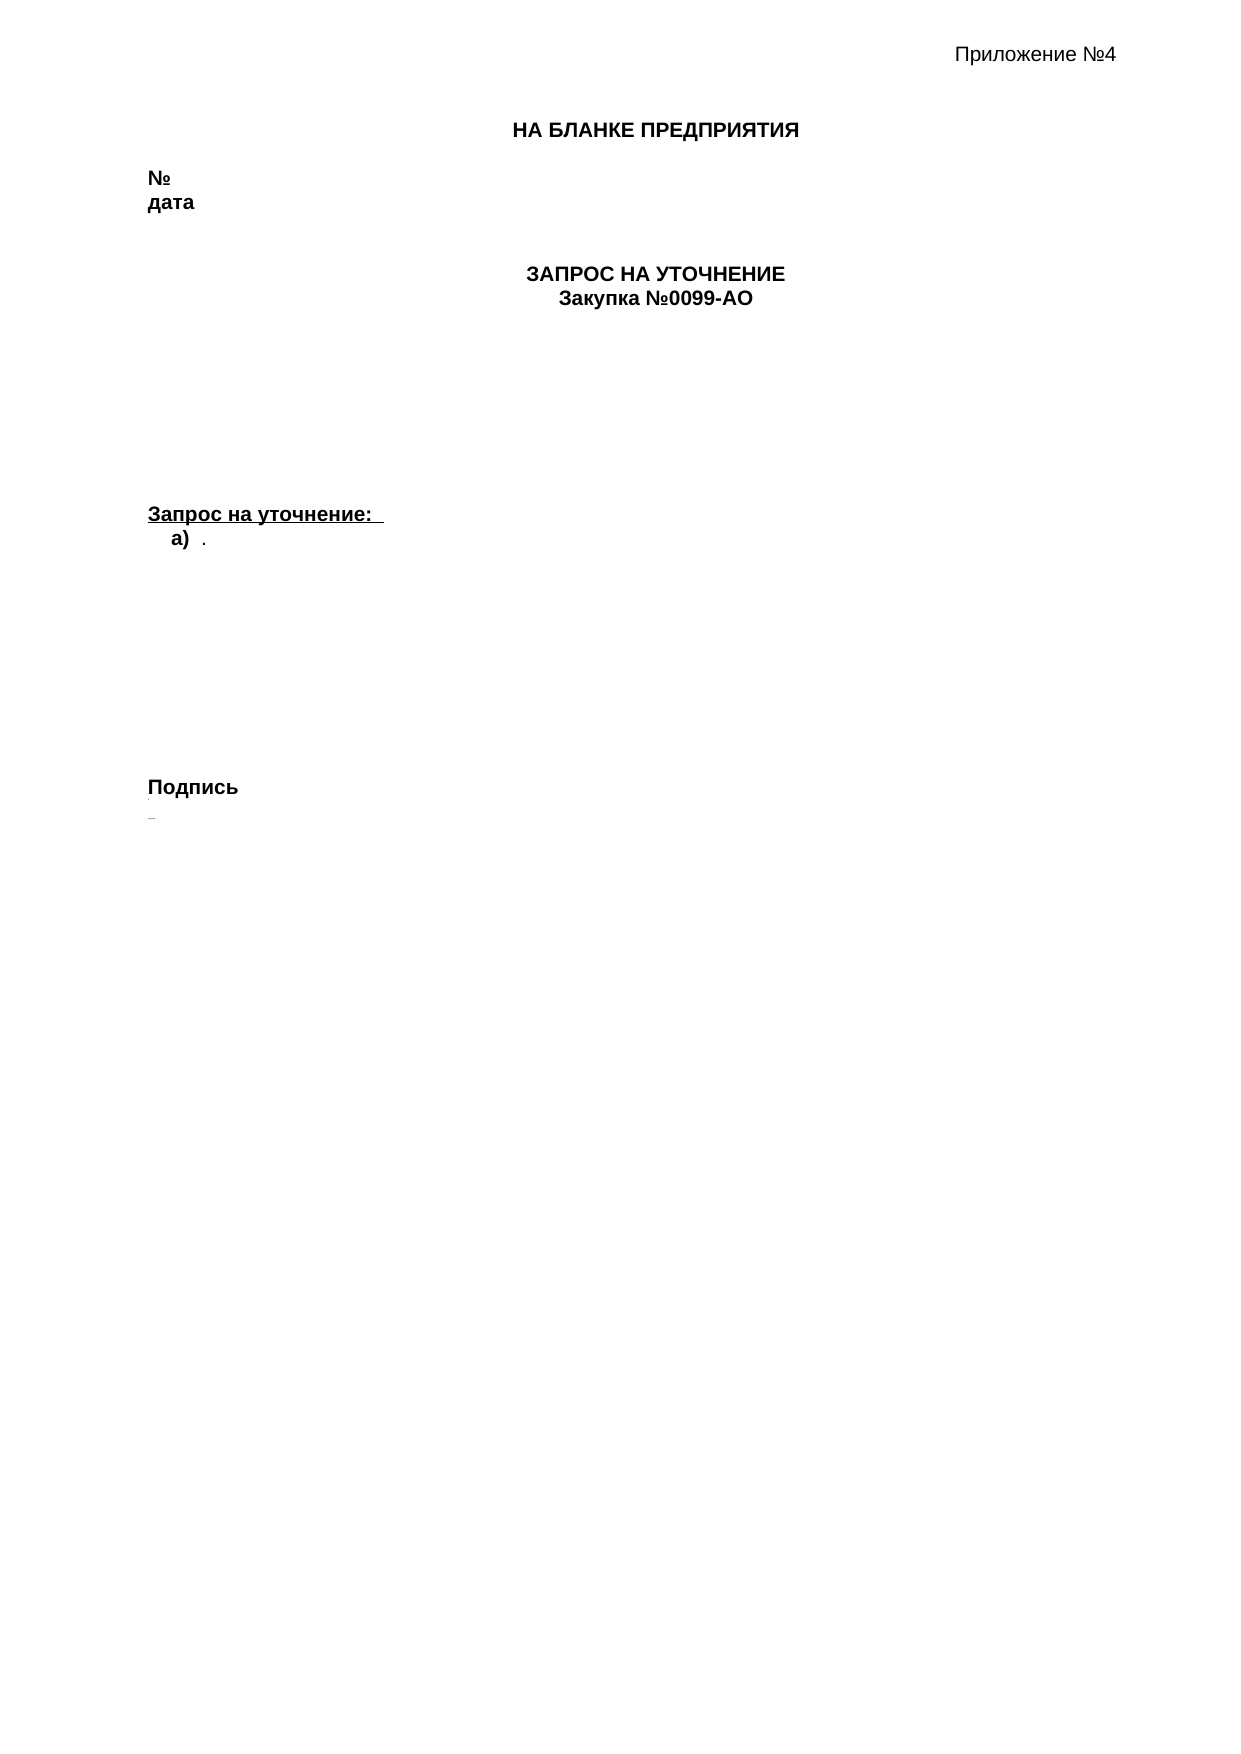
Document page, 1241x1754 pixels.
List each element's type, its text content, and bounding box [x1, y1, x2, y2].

text ЗАПРОС НА УТОЧНЕНИЕ [148, 262, 1164, 286]
text a) . [148, 525, 1164, 549]
text Запрос на уточнение: [148, 501, 1164, 525]
text дата [148, 190, 1164, 214]
text НА БЛАНКЕ ПРЕДПРИЯТИЯ [148, 118, 1164, 142]
text Подпись [148, 774, 1164, 798]
text № [148, 166, 1164, 190]
text Закупка №0099-АО [148, 286, 1164, 310]
